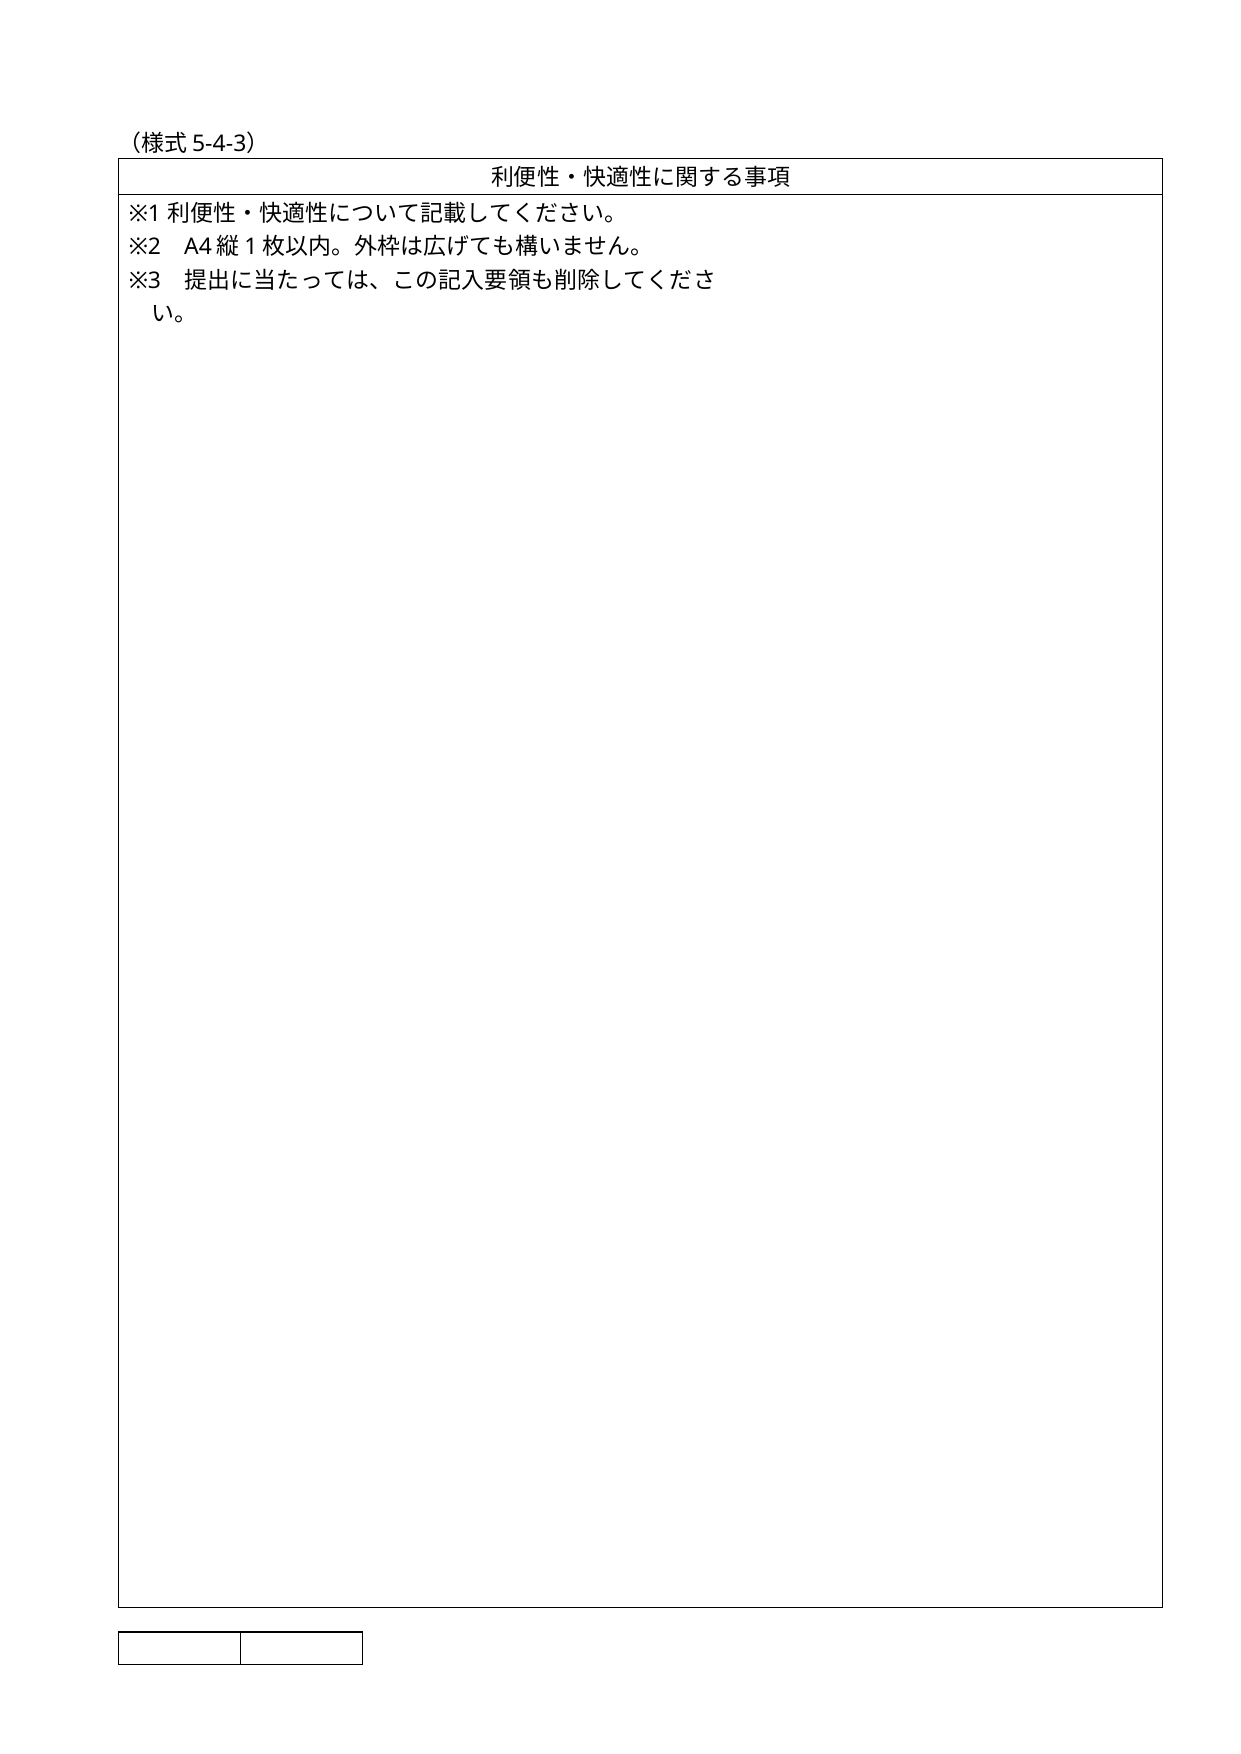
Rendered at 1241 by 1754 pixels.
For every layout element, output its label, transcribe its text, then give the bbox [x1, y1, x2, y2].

table_header 利便性・快適性に関する事項 [119, 159, 1162, 194]
text （様式5-4-3） [118, 125, 1122, 158]
table_cell ※1 利便性・快適性について記載してください。 ※2 A4縦1枚以内。外枠は広げても構いません。 ※3 提出に当たっては、この記入要領も削除してください。 [119, 195, 1162, 1607]
